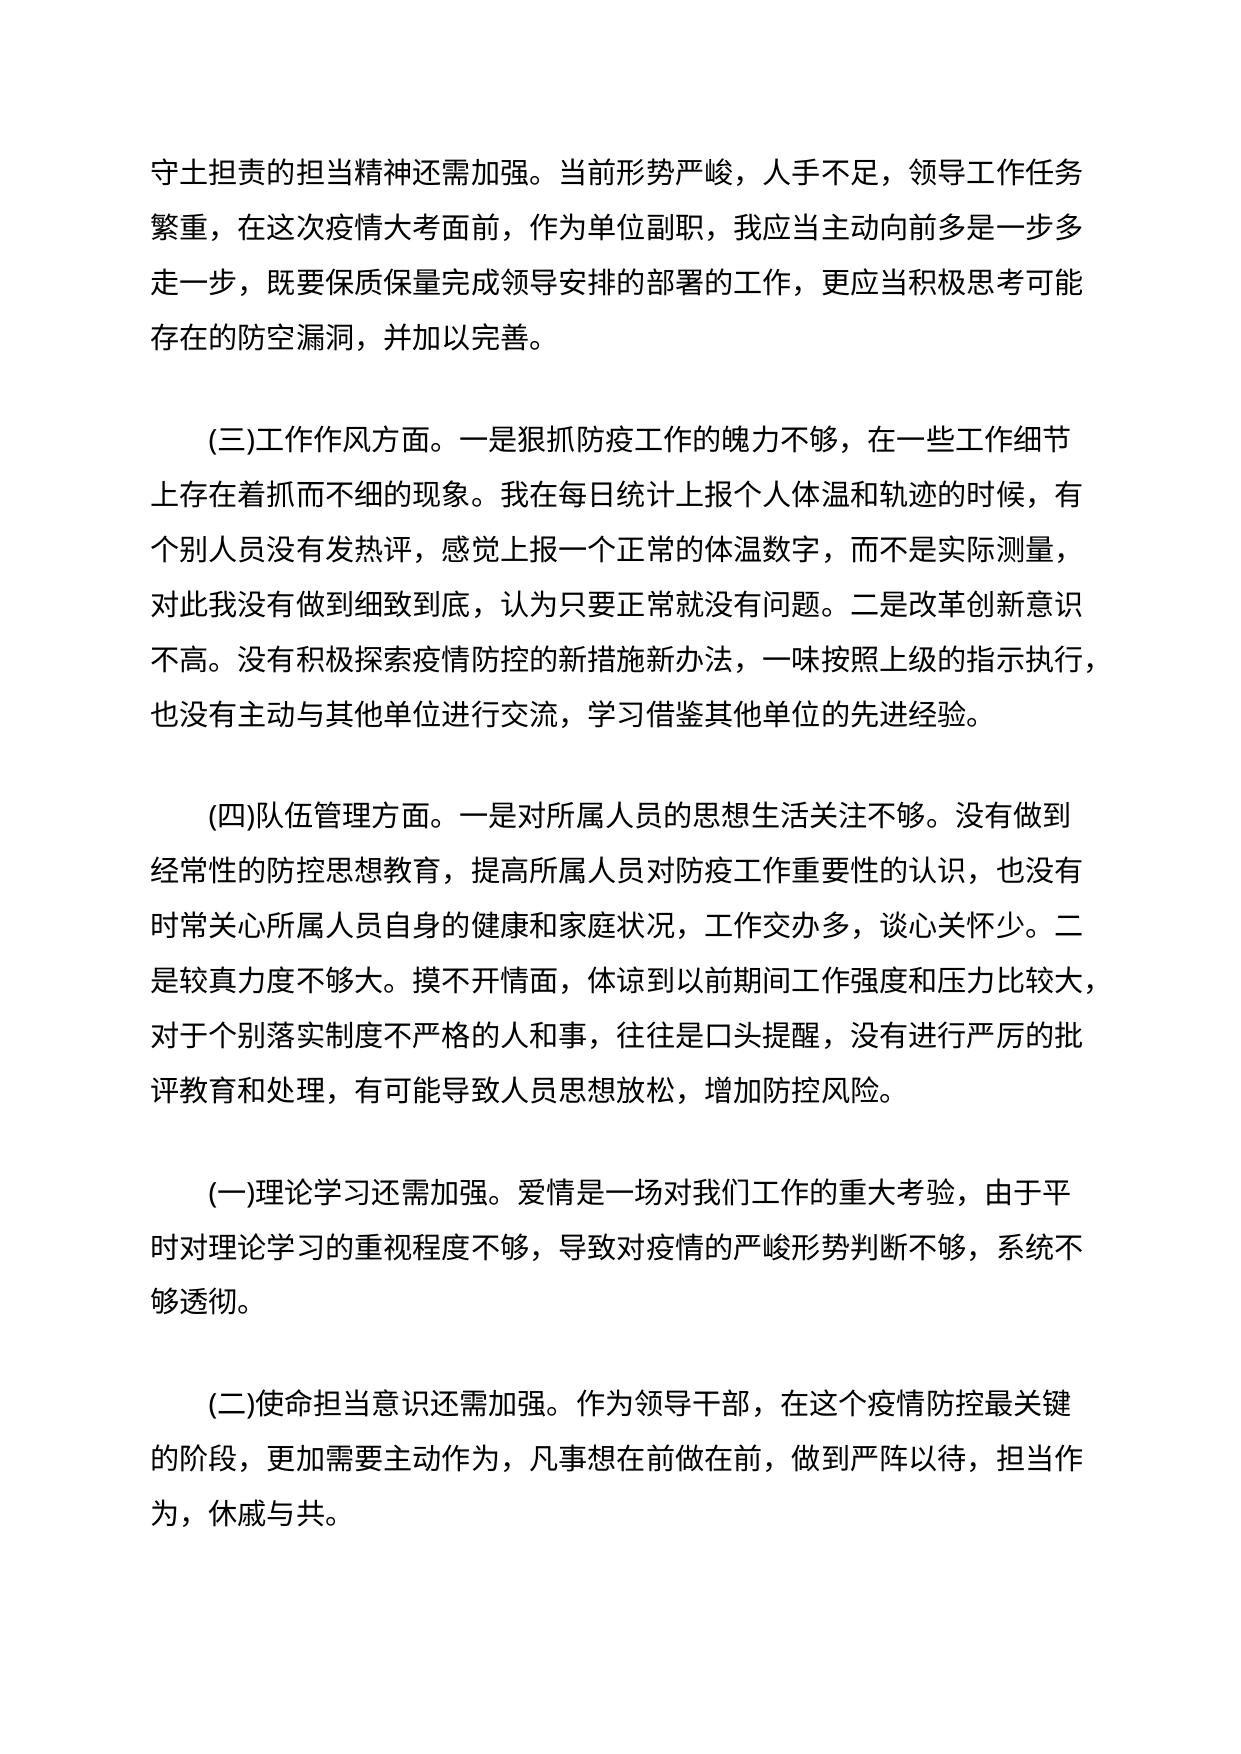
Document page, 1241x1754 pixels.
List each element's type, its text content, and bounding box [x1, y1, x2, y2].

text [150, 150, 1090, 357]
text (二)使命担当意识还需加强。作为领导干部，在这个疫情防控最关键的阶段，更加需要主动作为，凡事想在前做在前，做到严阵以待，担当作为，休戚与共。 [150, 1381, 1090, 1533]
text (一)理论学习还需加强。爱情是一场对我们工作的重大考验，由于平时对理论学习的重视程度不够，导致对疫情的严峻形势判断不够，系统不够透彻。 [150, 1169, 1090, 1321]
text (四)队伍管理方面。一是对所属人员的思想生活关注不够。没有做到经常性的防控思想教育，提高所属人员对防疫工作重要性的认识，也没有时常关心所属人员自身的健康和家庭状况，工作交办多，谈心关怀少。二是较真力度不够大。摸不开情面，体谅到以前期间工作强度和压力比较大，对于个别落实制度不严格的人和事，往往是口头提醒，没有进行严厉的批评教育和处理，有可能导致人员思想放松，增加防控风险。 [150, 793, 1090, 1110]
text (三)工作作风方面。一是狠抓防疫工作的魄力不够，在一些工作细节上存在着抓而不细的现象。我在每日统计上报个人体温和轨迹的时候，有个别人员没有发热评，感觉上报一个正常的体温数字，而不是实际测量，对此我没有做到细致到底，认为只要正常就没有问题。二是改革创新意识不高。没有积极探索疫情防控的新措施新办法，一味按照上级的指示执行，也没有主动与其他单位进行交流，学习借鉴其他单位的先进经验。 [150, 416, 1090, 733]
